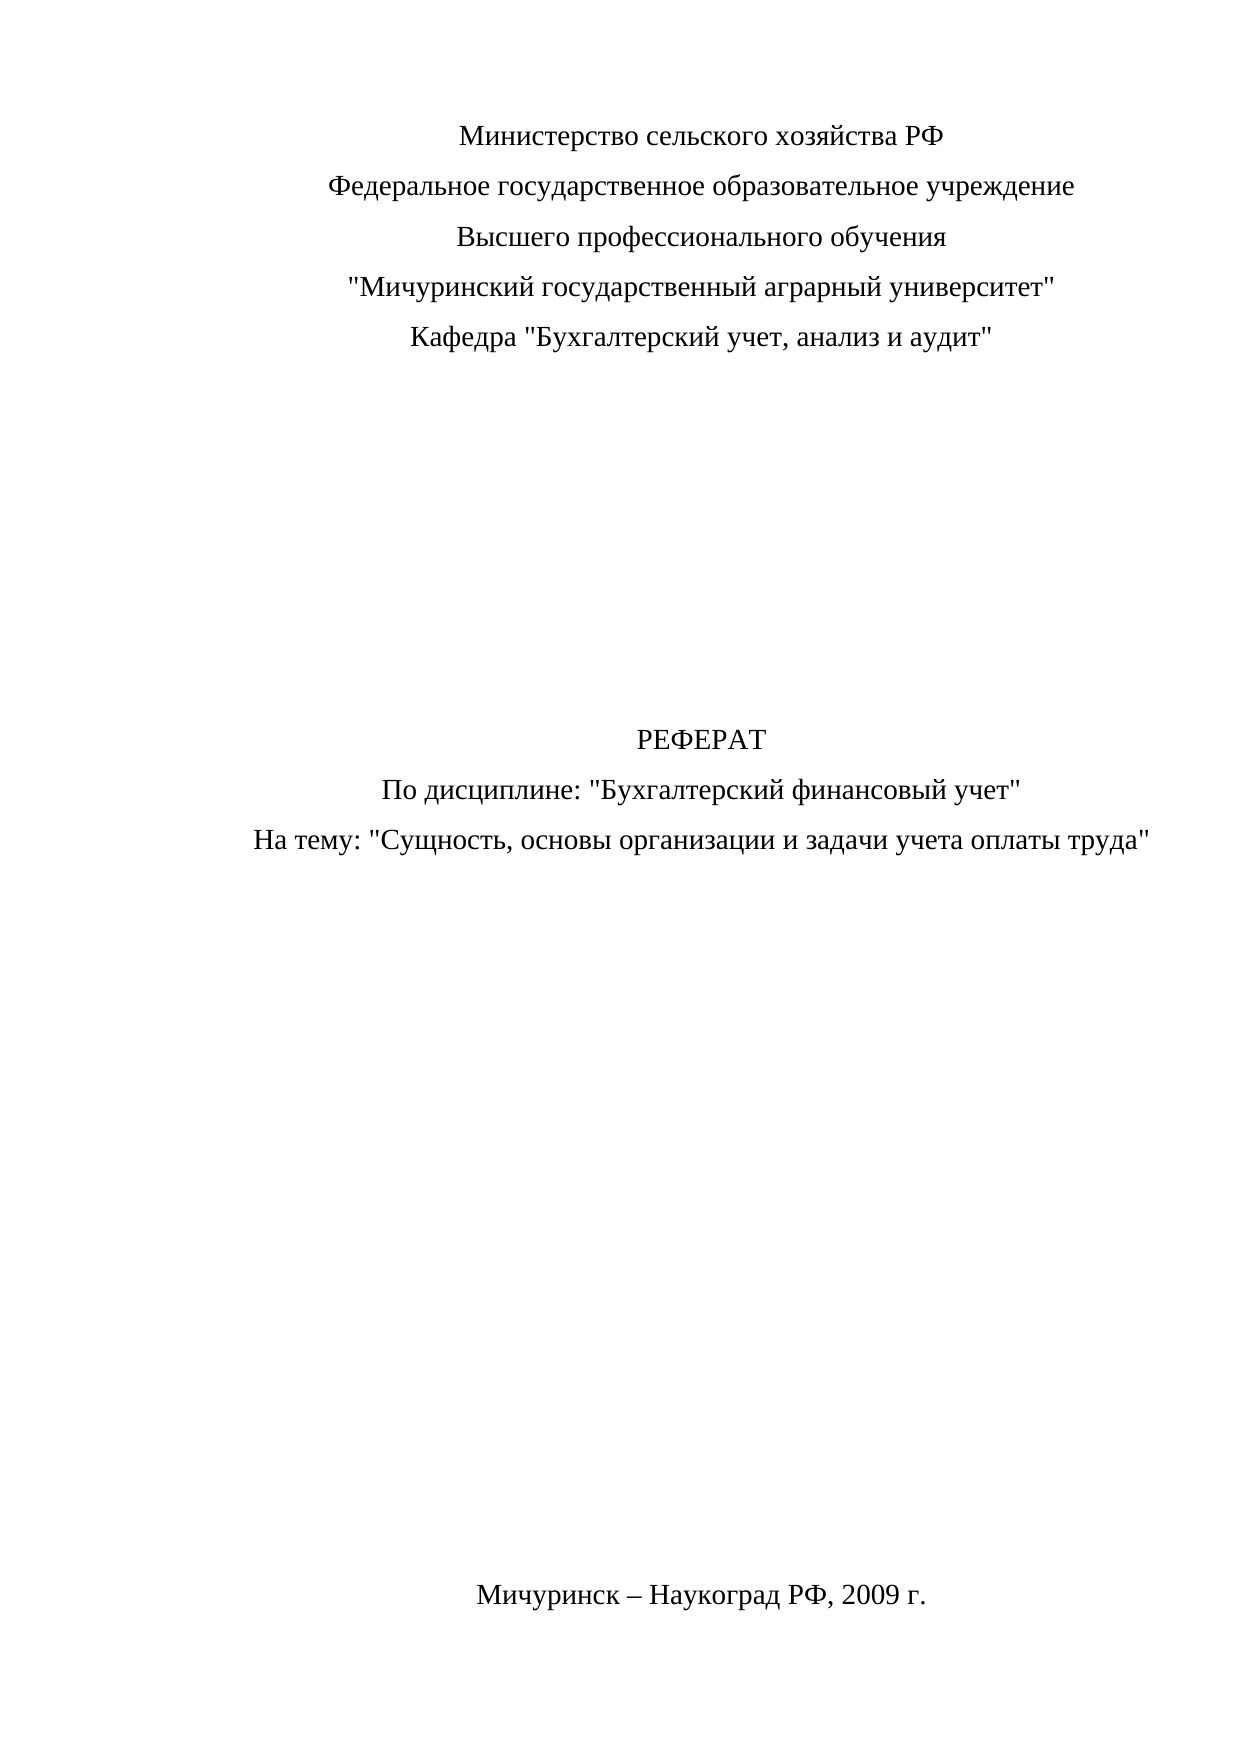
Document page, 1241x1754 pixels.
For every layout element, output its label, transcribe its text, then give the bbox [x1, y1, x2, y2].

text На тему: "Сущность, основы организации и задачи учета оплаты труда" [177, 822, 1152, 856]
text Кафедра "Бухгалтерский учет, анализ и аудит" [177, 319, 1152, 353]
text Мичуринск – Наукоград РФ, . [177, 1577, 1152, 1611]
text Высшего профессионального обучения [177, 219, 1152, 252]
text РЕФЕРАТ [177, 722, 1152, 755]
text Федеральное государственное образовательное учреждение [177, 168, 1152, 202]
text Министерство сельского хозяйства РФ [177, 118, 1152, 152]
text По дисциплине: "Бухгалтерский финансовый учет" [177, 772, 1152, 806]
text "Мичуринский государственный аграрный университет" [177, 269, 1152, 303]
